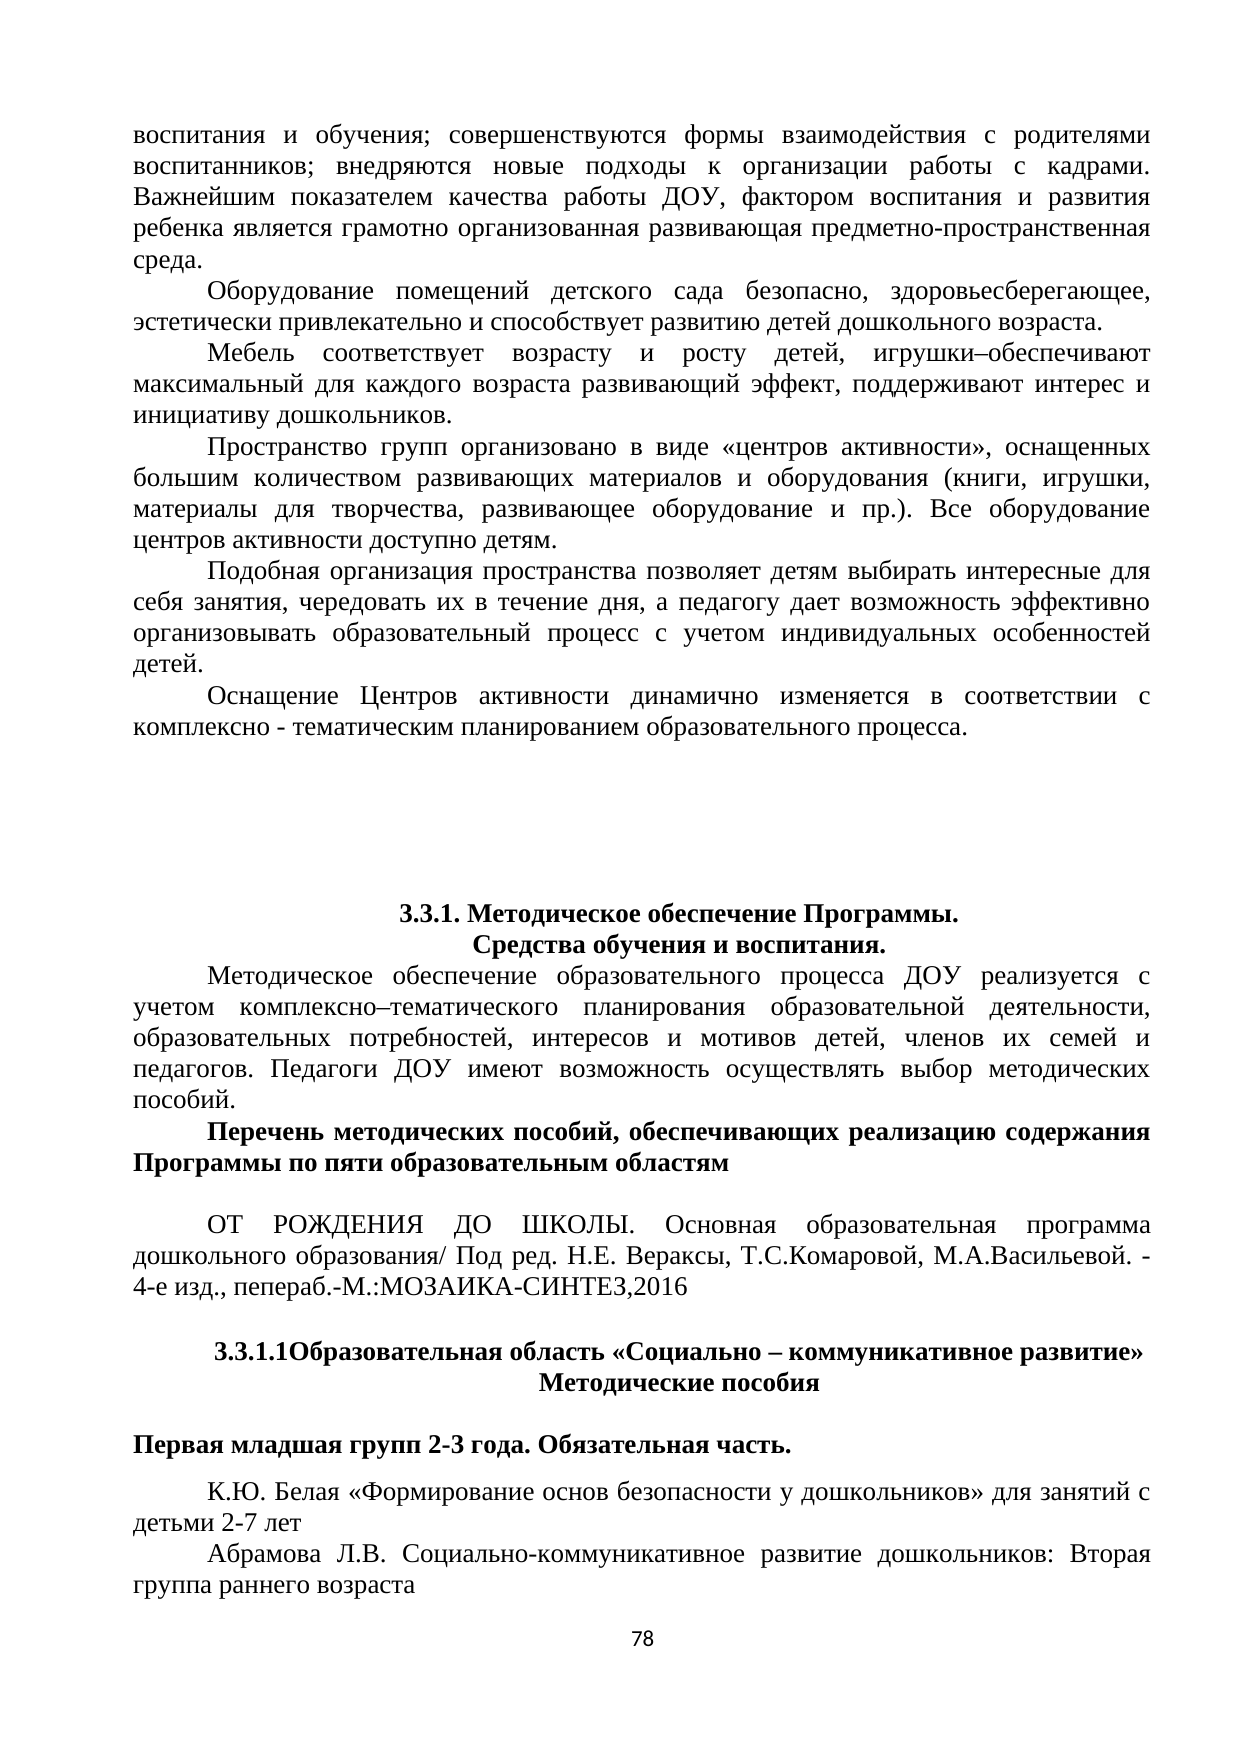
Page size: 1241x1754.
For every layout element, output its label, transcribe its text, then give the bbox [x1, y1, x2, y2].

text Абрамова Л.В. Социально-коммуникативное развитие дошкольников: Вторая группа раннего возраста [133, 1537, 1152, 1599]
text ОТ РОЖДЕНИЯ ДО ШКОЛЫ. Основная образовательная программа дошкольного образования/ Под ред. Н.Е. Вераксы, Т.С.Комаровой, М.А.Васильевой. -4-е изд., пепераб.-М.:МОЗАИКА-СИНТЕЗ,2016 [133, 1208, 1152, 1302]
text Мебель соответствует возрасту и росту детей, игрушки–обеспечивают максимальный для каждого возраста развивающий эффект, поддерживают интерес и инициативу дошкольников. [133, 336, 1152, 429]
text Оснащение Центров активности динамично изменяется в соответствии с комплексно - тематическим планированием образовательного процесса. [133, 679, 1152, 741]
text Подобная организация пространства позволяет детям выбирать интересные для себя занятия, чередовать их в течение дня, а педагогу дает возможность эффективно организовывать образовательный процесс с учетом индивидуальных особенностей детей. [133, 554, 1152, 679]
text К.Ю. Белая «Формирование основ безопасности у дошкольников» для занятий с детьми 2-7 лет [133, 1475, 1152, 1537]
text 3.3.1.1Образовательная область «Социально – коммуникативное развитие» [133, 1334, 1152, 1366]
text Пространство групп организовано в виде «центров активности», оснащенных большим количеством развивающих материалов и оборудования (книги, игрушки, материалы для творчества, развивающее оборудование и пр.). Все оборудование центров активности доступно детям. [133, 429, 1152, 554]
text Методические пособия [133, 1366, 1152, 1397]
text Перечень методических пособий, обеспечивающих реализацию содержания Программы по пяти образовательным областям [133, 1115, 1152, 1177]
text Оборудование помещений детского сада безопасно, здоровьесберегающее, эстетически привлекательно и способствует развитию детей дошкольного возраста. [133, 274, 1152, 336]
text 3.3.1. Методическое обеспечение Программы. [133, 897, 1152, 928]
text Методическое обеспечение образовательного процесса ДОУ реализуется с учетом комплексно–тематического планирования образовательной деятельности, образовательных потребностей, интересов и мотивов детей, членов их семей и педагогов. Педагоги ДОУ имеют возможность осуществлять выбор методических пособий. [133, 959, 1152, 1115]
text Средства обучения и воспитания. [133, 928, 1152, 959]
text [133, 118, 1152, 274]
text Первая младшая групп 2-3 года. Обязательная часть. [133, 1428, 1152, 1459]
